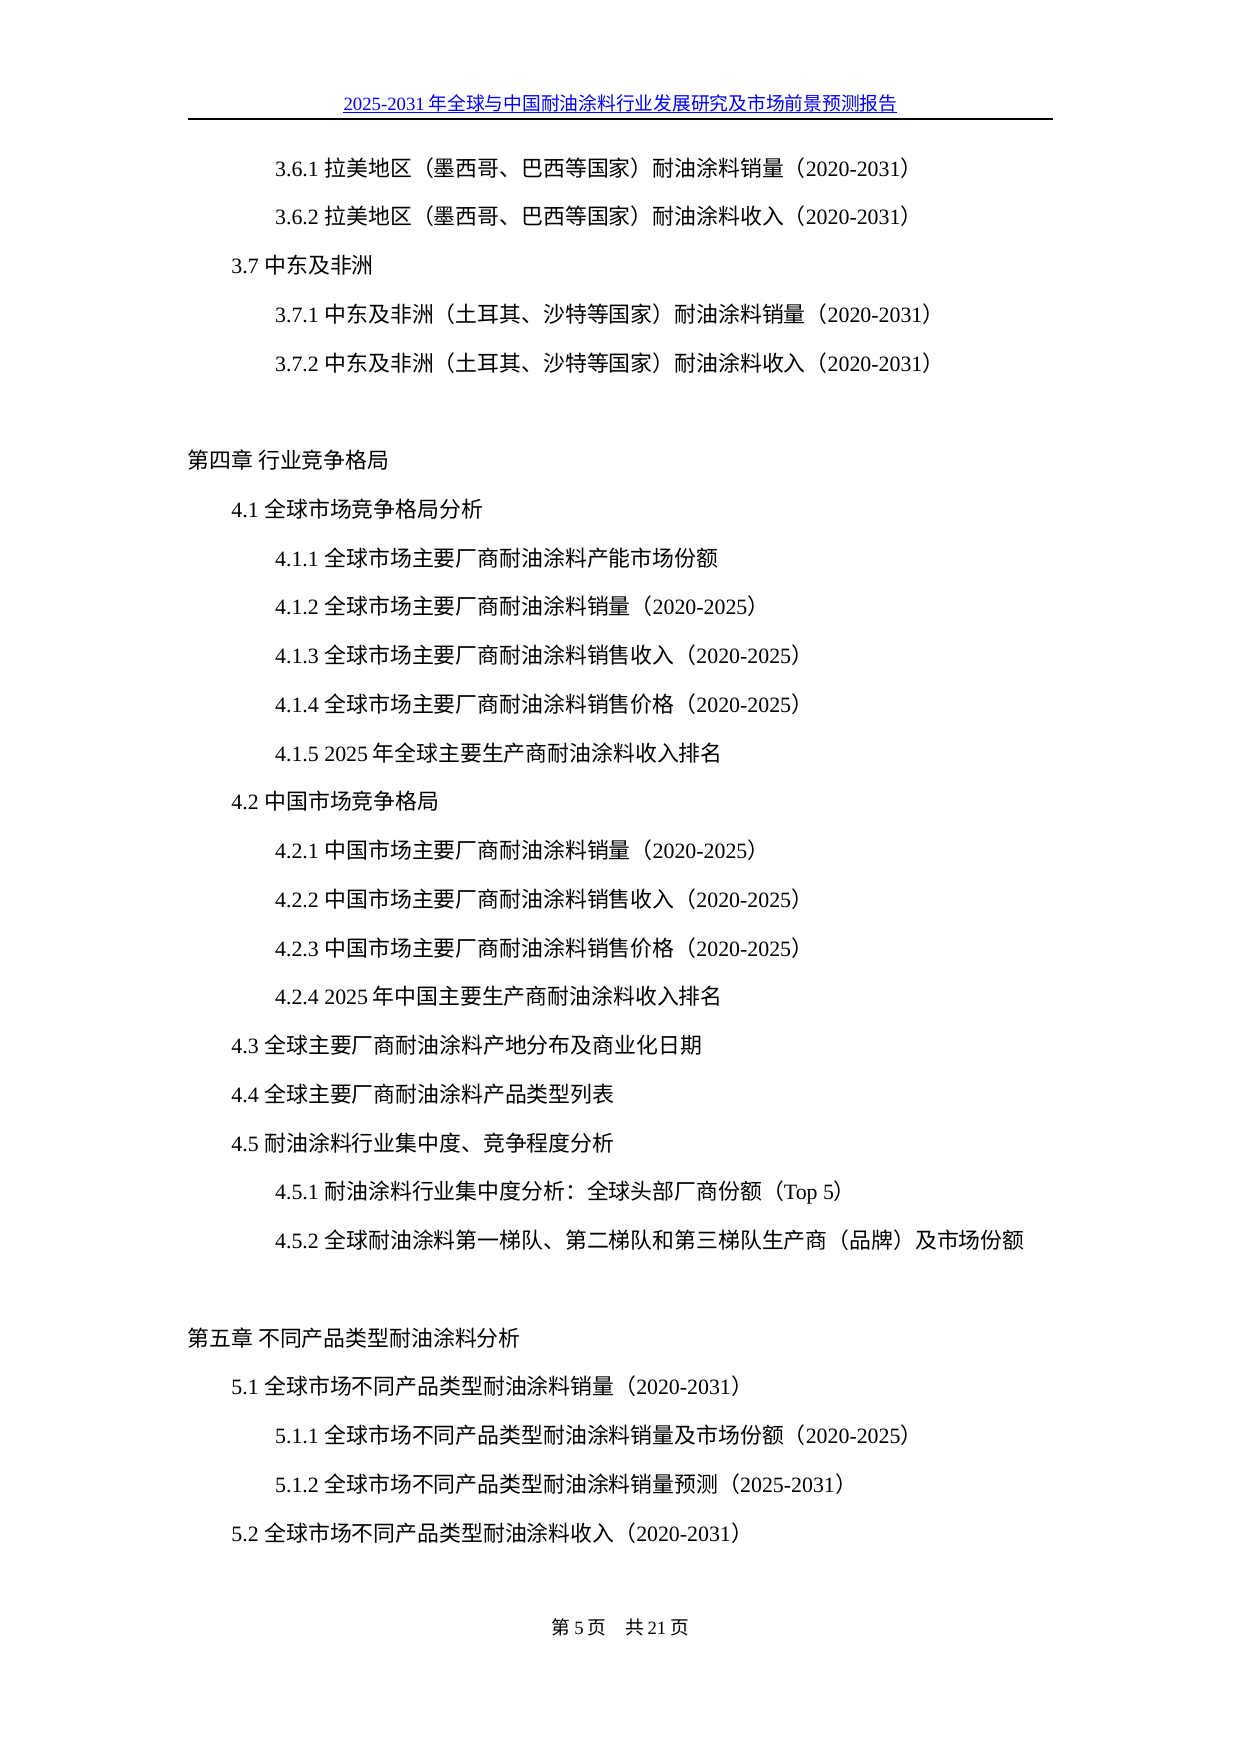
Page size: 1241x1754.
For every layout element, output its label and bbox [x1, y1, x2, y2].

text [187, 150, 1053, 1548]
